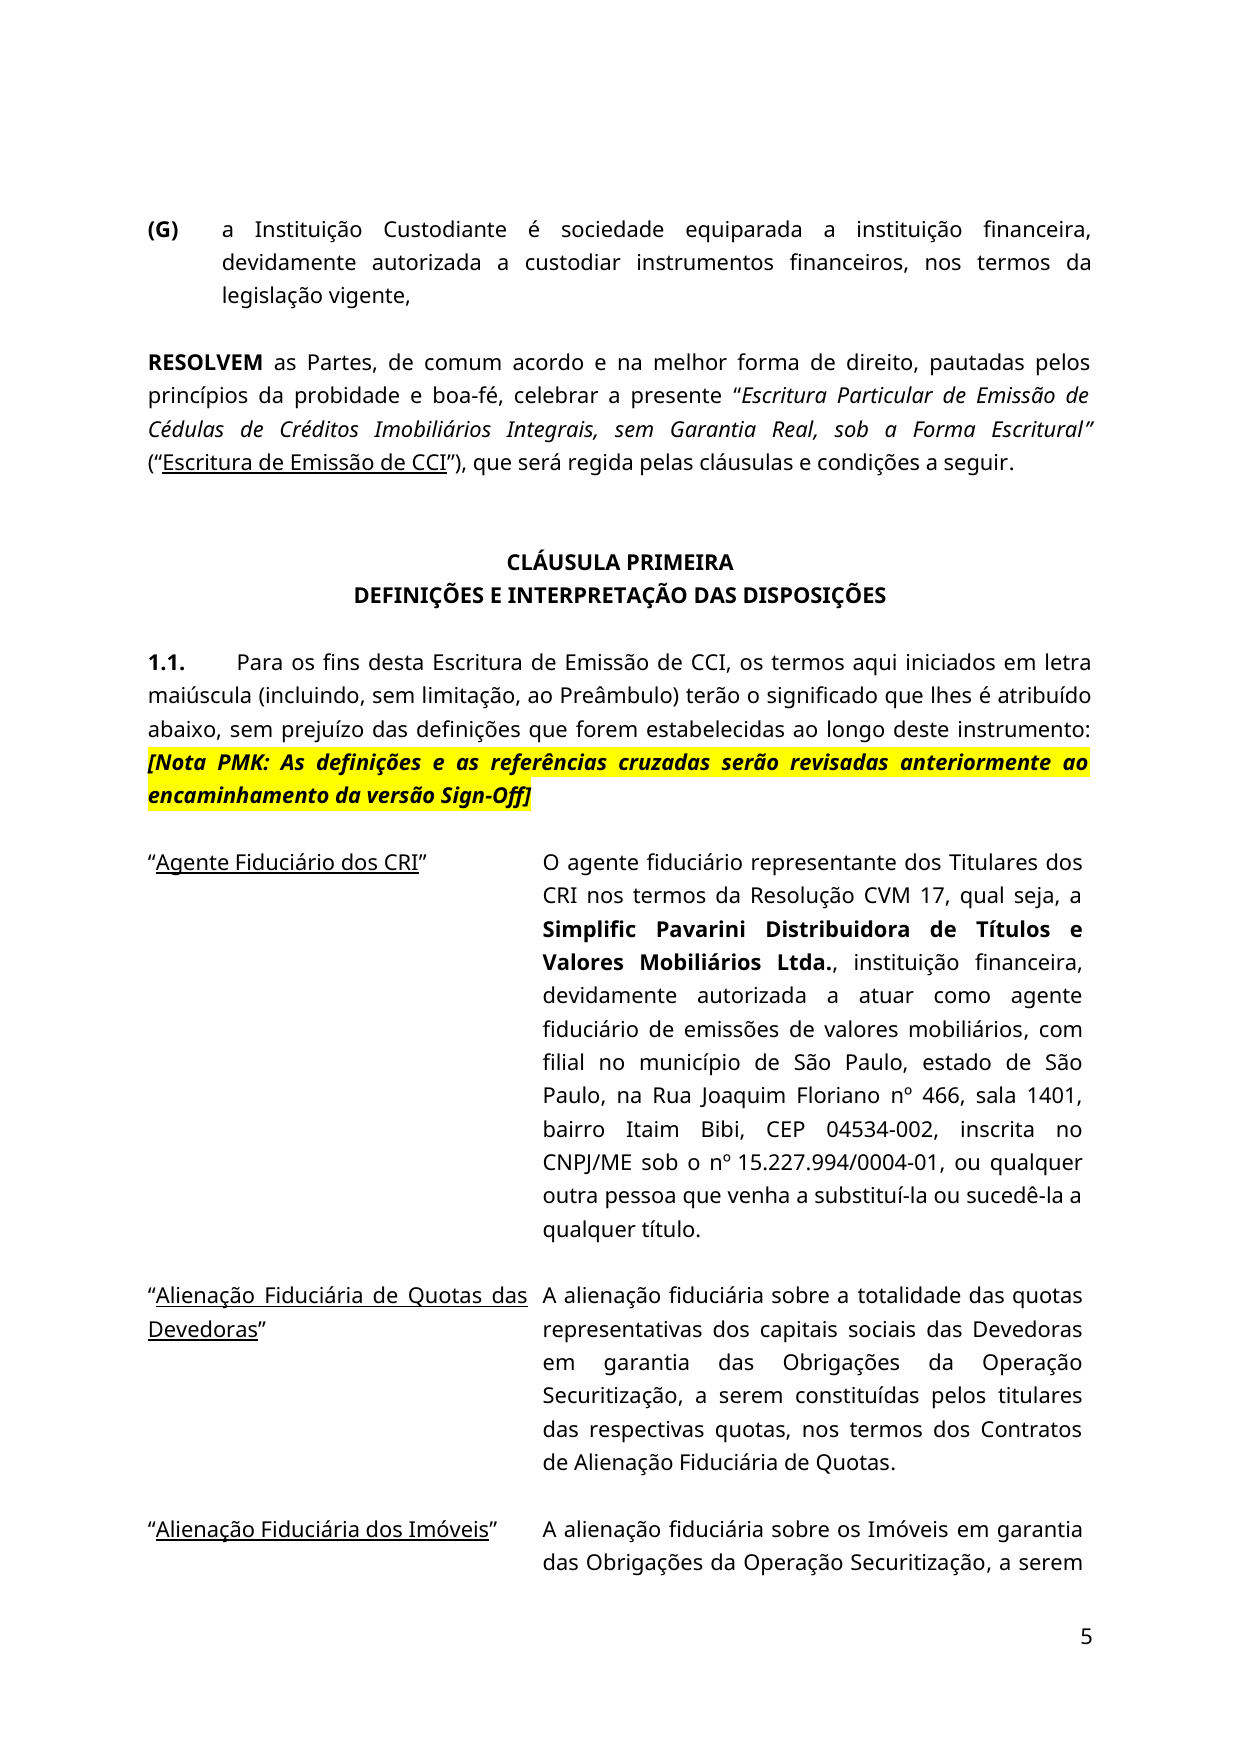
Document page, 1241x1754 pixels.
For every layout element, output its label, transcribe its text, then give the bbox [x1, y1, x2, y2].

subtitle CLÁUSULA PRIMEIRA [59, 544, 1092, 577]
table_header O agente fiduciário representante dos Titulares dos CRI nos termos da Resolução CVM 17, qual seja, a Simplific Pavarini Distribuidora de Títulos e Valores Mobiliários Ltda., instituição financeira, devidamente autorizada a atuar como agente fiduciário de emissões de valores mobiliários, com filial no município de São Paulo, estado de São Paulo, na Rua Joaquim Floriano nº 466, sala 1401, bairro Itaim Bibi, CEP 04534-002, inscrita no CNPJ/ME sob o nº 15.227.994/0004-01, ou qualquer outra pessoa que venha a substituí-la ou sucedê-la a qualquer título. [528, 844, 1083, 1277]
subtitle DEFINIÇÕES E INTERPRETAÇÃO DAS DISPOSIÇÕES [148, 577, 1092, 611]
table_cell “Alienação Fiduciária de Quotas das Devedoras” [148, 1277, 528, 1511]
table_header “Agente Fiduciário dos CRI” [148, 844, 528, 1277]
table_cell A alienação fiduciária sobre a totalidade das quotas representativas dos capitais sociais das Devedoras em garantia das Obrigações da Operação Securitização, a serem constituídas pelos titulares das respectivas quotas, nos termos dos Contratos de Alienação Fiduciária de Quotas. [528, 1277, 1083, 1511]
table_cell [148, 1511, 528, 1577]
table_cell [528, 1511, 1083, 1577]
text RESOLVEM as Partes, de comum acordo e na melhor forma de direito, pautadas pelos princípios da probidade e boa-fé, celebrar a presente “Escritura Particular de Emissão de Cédulas de Créditos Imobiliários Integrais, sem Garantia Real, sob a Forma Escritural” (“Escritura de Emissão de CCI”), que será regida pelas cláusulas e condições a seguir. [148, 344, 1092, 477]
list a Instituição Custodiante é sociedade equiparada a instituição financeira, devidamente autorizada a custodiar instrumentos financeiros, nos termos da legislação vigente, [148, 211, 1092, 311]
subtitle Para os fins desta Escritura de Emissão de CCI, os termos aqui iniciados em letra maiúscula (incluindo, sem limitação, ao Preâmbulo) terão o significado que lhes é atribuído abaixo, sem prejuízo das definições que forem estabelecidas ao longo deste instrumento: [Nota PMK: As definições e as referências cruzadas serão revisadas anteriormente ao encaminhamento da versão Sign-Off] [148, 644, 1092, 811]
